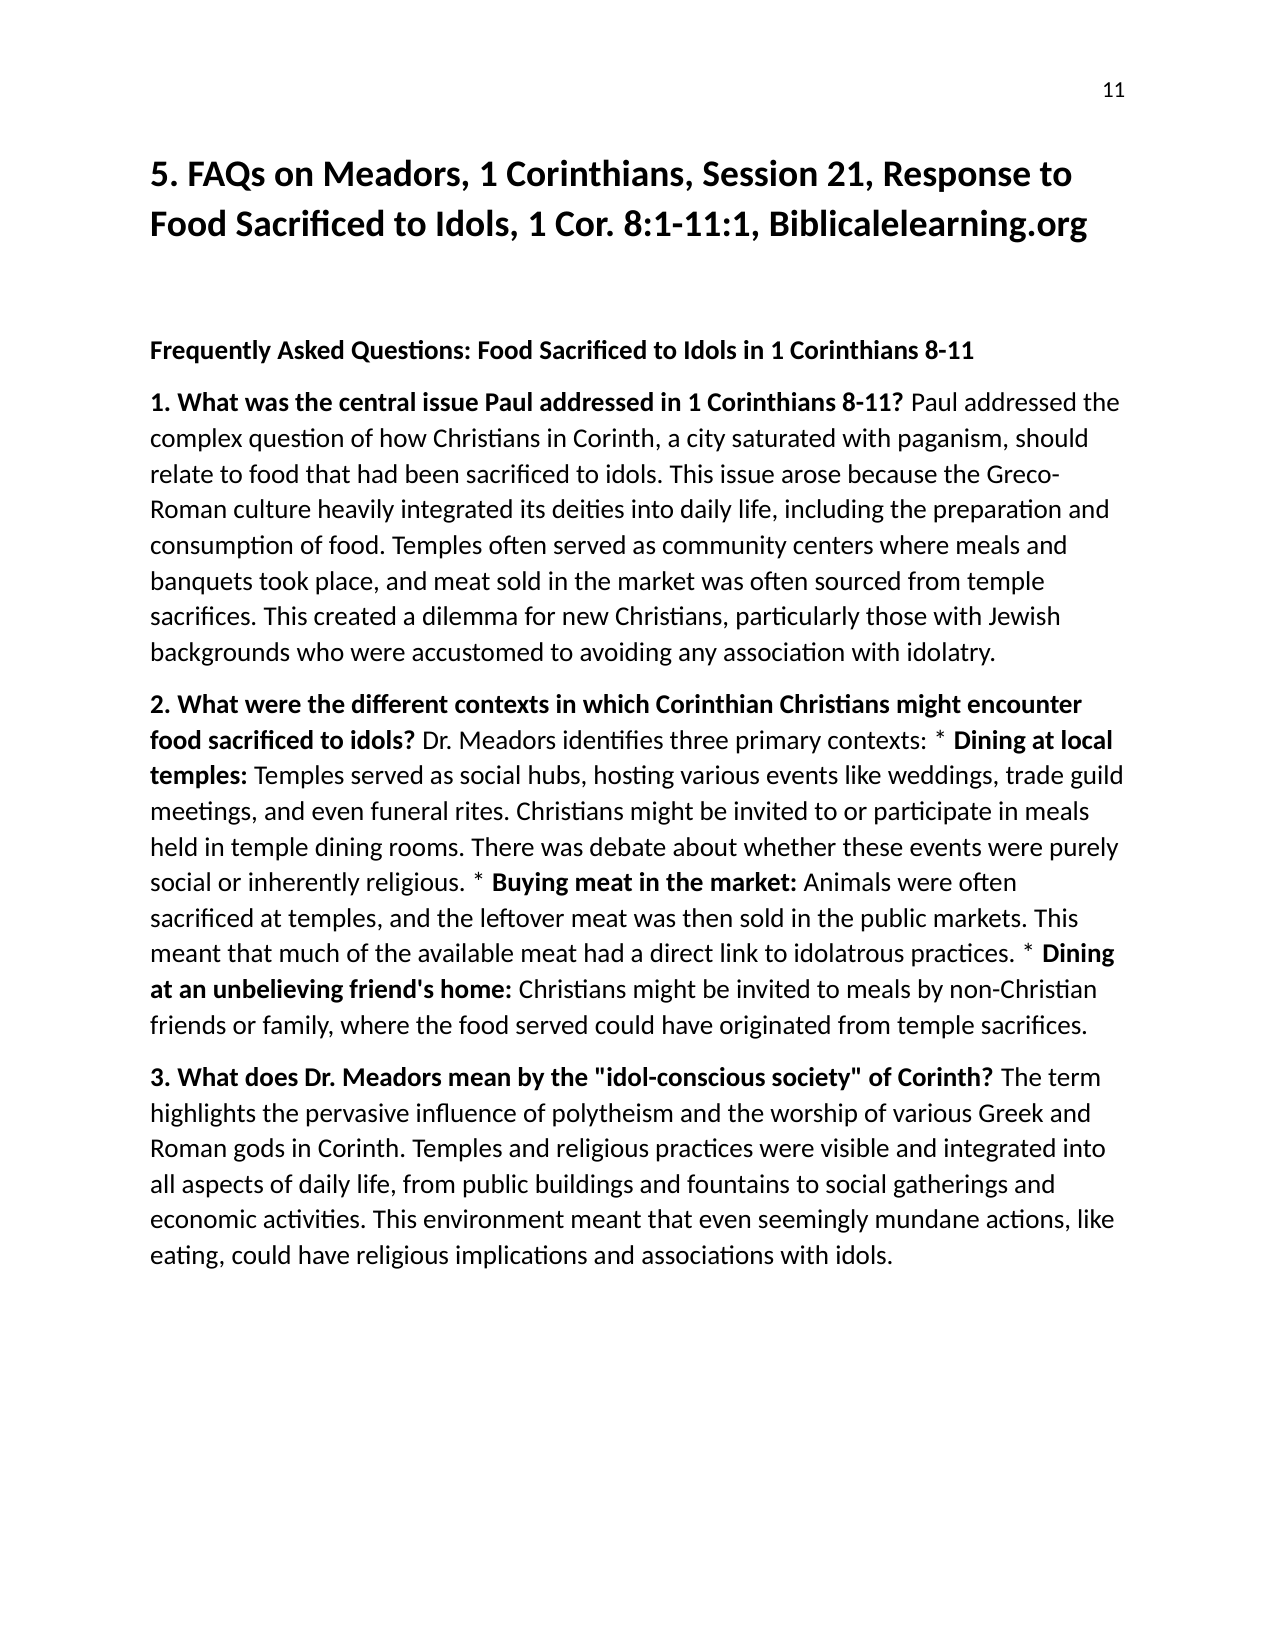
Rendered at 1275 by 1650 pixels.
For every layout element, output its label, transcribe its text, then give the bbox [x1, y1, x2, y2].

text 3. What does Dr. Meadors mean by the "idol-conscious society" of Corinth? The term highlights the pervasive influence of polytheism and the worship of various Greek and Roman gods in Corinth. Temples and religious practices were visible and integrated into all aspects of daily life, from public buildings and fountains to social gatherings and economic activities. This environment meant that even seemingly mundane actions, like eating, could have religious implications and associations with idols. [150, 1060, 1125, 1271]
text 1. What was the central issue Paul addressed in 1 Corinthians 8-11? Paul addressed the complex question of how Christians in Corinth, a city saturated with paganism, should relate to food that had been sacrificed to idols. This issue arose because the Greco-Roman culture heavily integrated its deities into daily life, including the preparation and consumption of food. Temples often served as community centers where meals and banquets took place, and meat sold in the market was often sourced from temple sacrifices. This created a dilemma for new Christians, particularly those with Jewish backgrounds who were accustomed to avoiding any association with idolatry. [150, 386, 1125, 668]
text 2. What were the different contexts in which Corinthian Christians might encounter food sacrificed to idols? Dr. Meadors identifies three primary contexts: * Dining at local temples: Temples served as social hubs, hosting various events like weddings, trade guild meetings, and even funeral rites. Christians might be invited to or participate in meals held in temple dining rooms. There was debate about whether these events were purely social or inherently religious. * Buying meat in the market: Animals were often sacrificed at temples, and the leftover meat was then sold in the public markets. This meant that much of the available meat had a direct link to idolatrous practices. * Dining at an unbelieving friend's home: Christians might be invited to meals by non-Christian friends or family, where the food served could have originated from temple sacrifices. [150, 687, 1125, 1041]
text 5. FAQs on Meadors, 1 Corinthians, Session 21, Response to Food Sacrificed to Idols, 1 Cor. 8:1-11:1, Biblicalelearning.org Top of Form [150, 150, 1125, 314]
text Frequently Asked Questions: Food Sacrificed to Idols in 1 Corinthians 8-11 [150, 333, 1125, 366]
